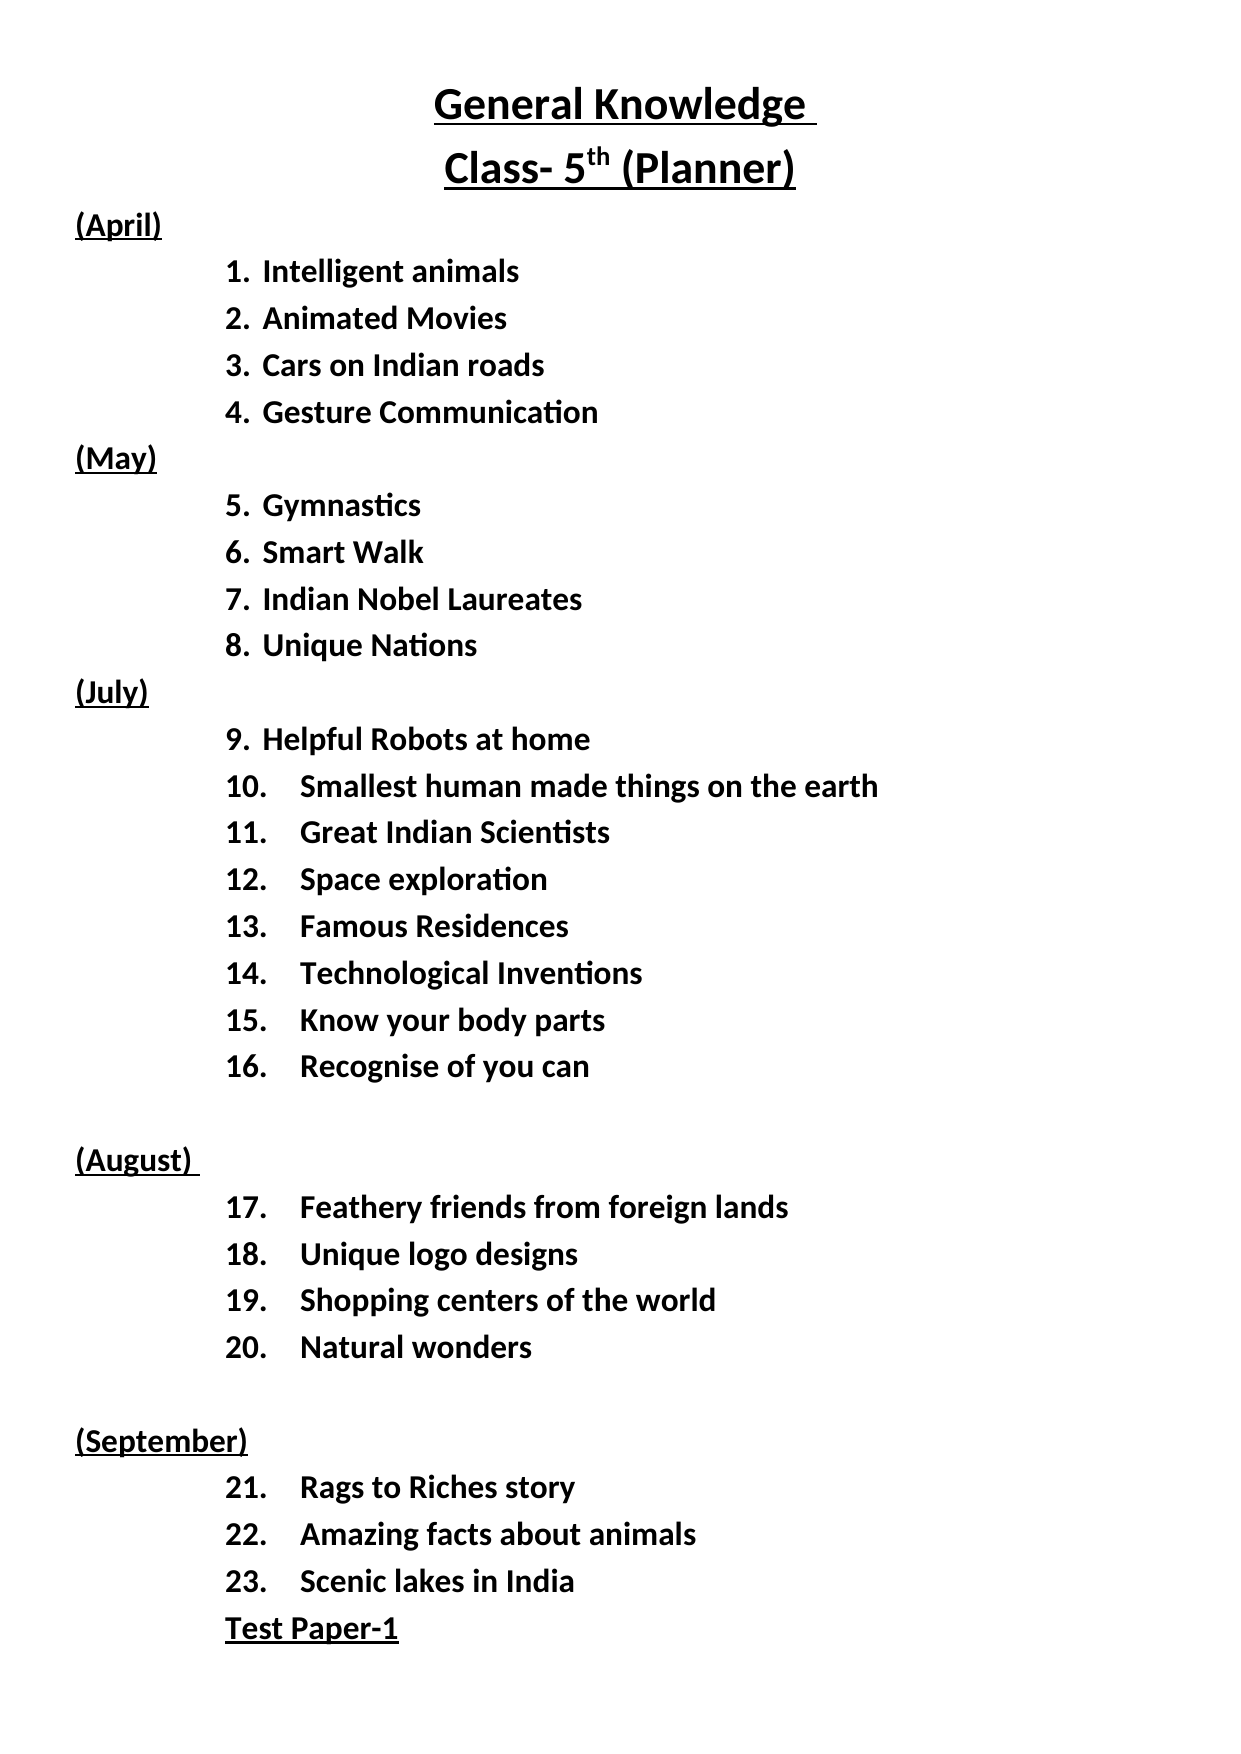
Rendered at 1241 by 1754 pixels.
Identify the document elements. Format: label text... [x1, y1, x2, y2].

list Scenic lakes in India [225, 1560, 1165, 1601]
list Helpful Robots at home [225, 718, 1165, 759]
list Amazing facts about animals [225, 1513, 1165, 1554]
list Smallest human made things on the earth [225, 765, 1165, 806]
list Animated Movies [225, 297, 1165, 338]
text General Knowledge [75, 75, 1165, 131]
text Test Paper-1 [225, 1607, 1165, 1647]
list Smart Walk [225, 531, 1165, 572]
list Indian Nobel Laureates [225, 578, 1165, 618]
list Rags to Riches story [225, 1466, 1165, 1507]
list Feathery friends from foreign lands [225, 1186, 1165, 1226]
list Natural wonders [225, 1326, 1165, 1367]
text (August) [75, 1139, 1165, 1180]
list Technological Inventions [225, 952, 1165, 993]
text (September) [75, 1419, 1165, 1460]
list Gymnastics [225, 484, 1165, 525]
list Great Indian Scientists [225, 812, 1165, 852]
list Recognise of you can [225, 1045, 1165, 1086]
list Unique Nations [225, 624, 1165, 665]
list Famous Residences [225, 905, 1165, 946]
list Unique logo designs [225, 1232, 1165, 1273]
list Intelligent animals [225, 250, 1165, 291]
text (April) [75, 203, 1165, 244]
list Space exploration [225, 858, 1165, 899]
text Class- 5th (Planner) [75, 139, 1165, 195]
list Shopping centers of the world [225, 1279, 1165, 1320]
list Cars on Indian roads [225, 344, 1165, 384]
text (July) [75, 671, 1165, 712]
list Know your body parts [225, 999, 1165, 1039]
list Gesture Communication [225, 391, 1165, 431]
text (May) [75, 437, 1165, 478]
